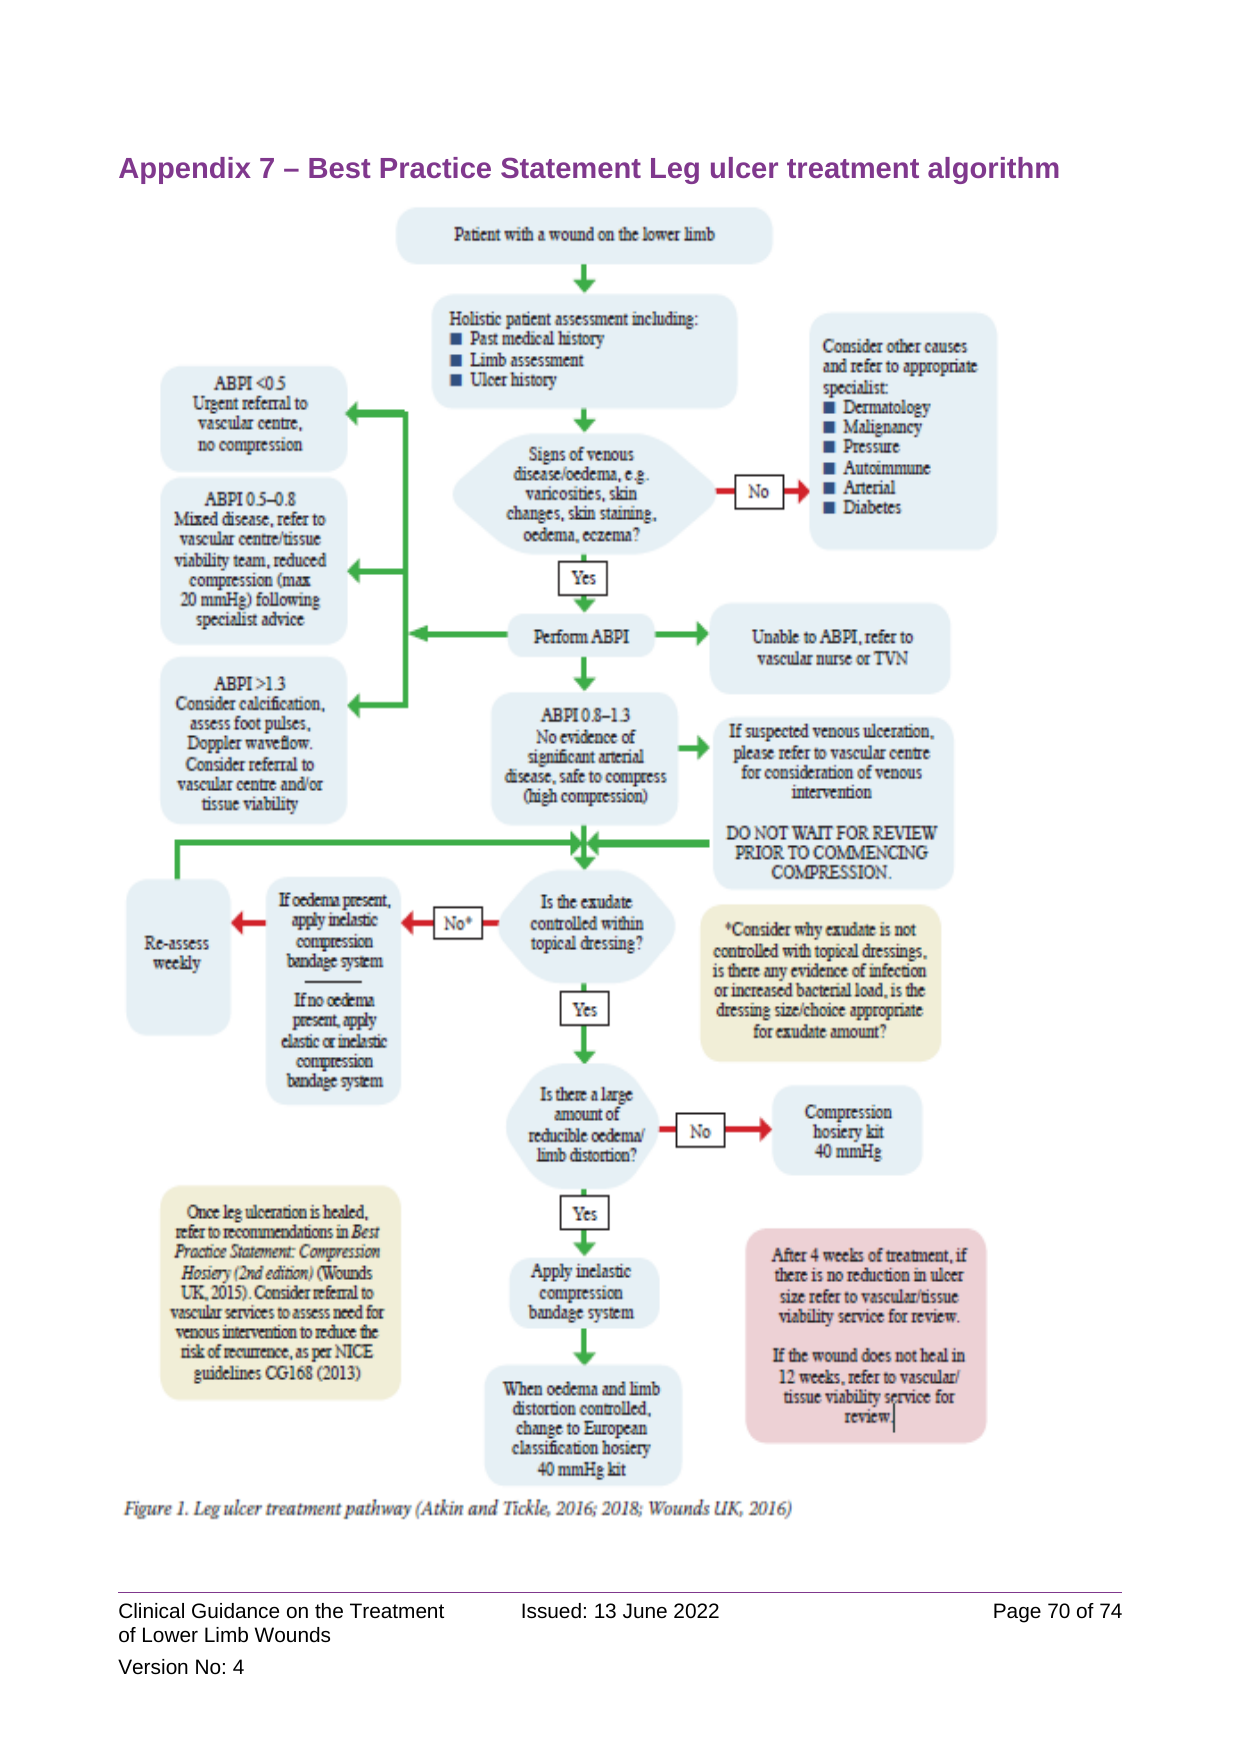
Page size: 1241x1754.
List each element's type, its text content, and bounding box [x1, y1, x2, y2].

text Appendix 7 – Best Practice Statement Leg ulcer treatment algorithm [118, 151, 1122, 185]
picture [118, 198, 1029, 1543]
